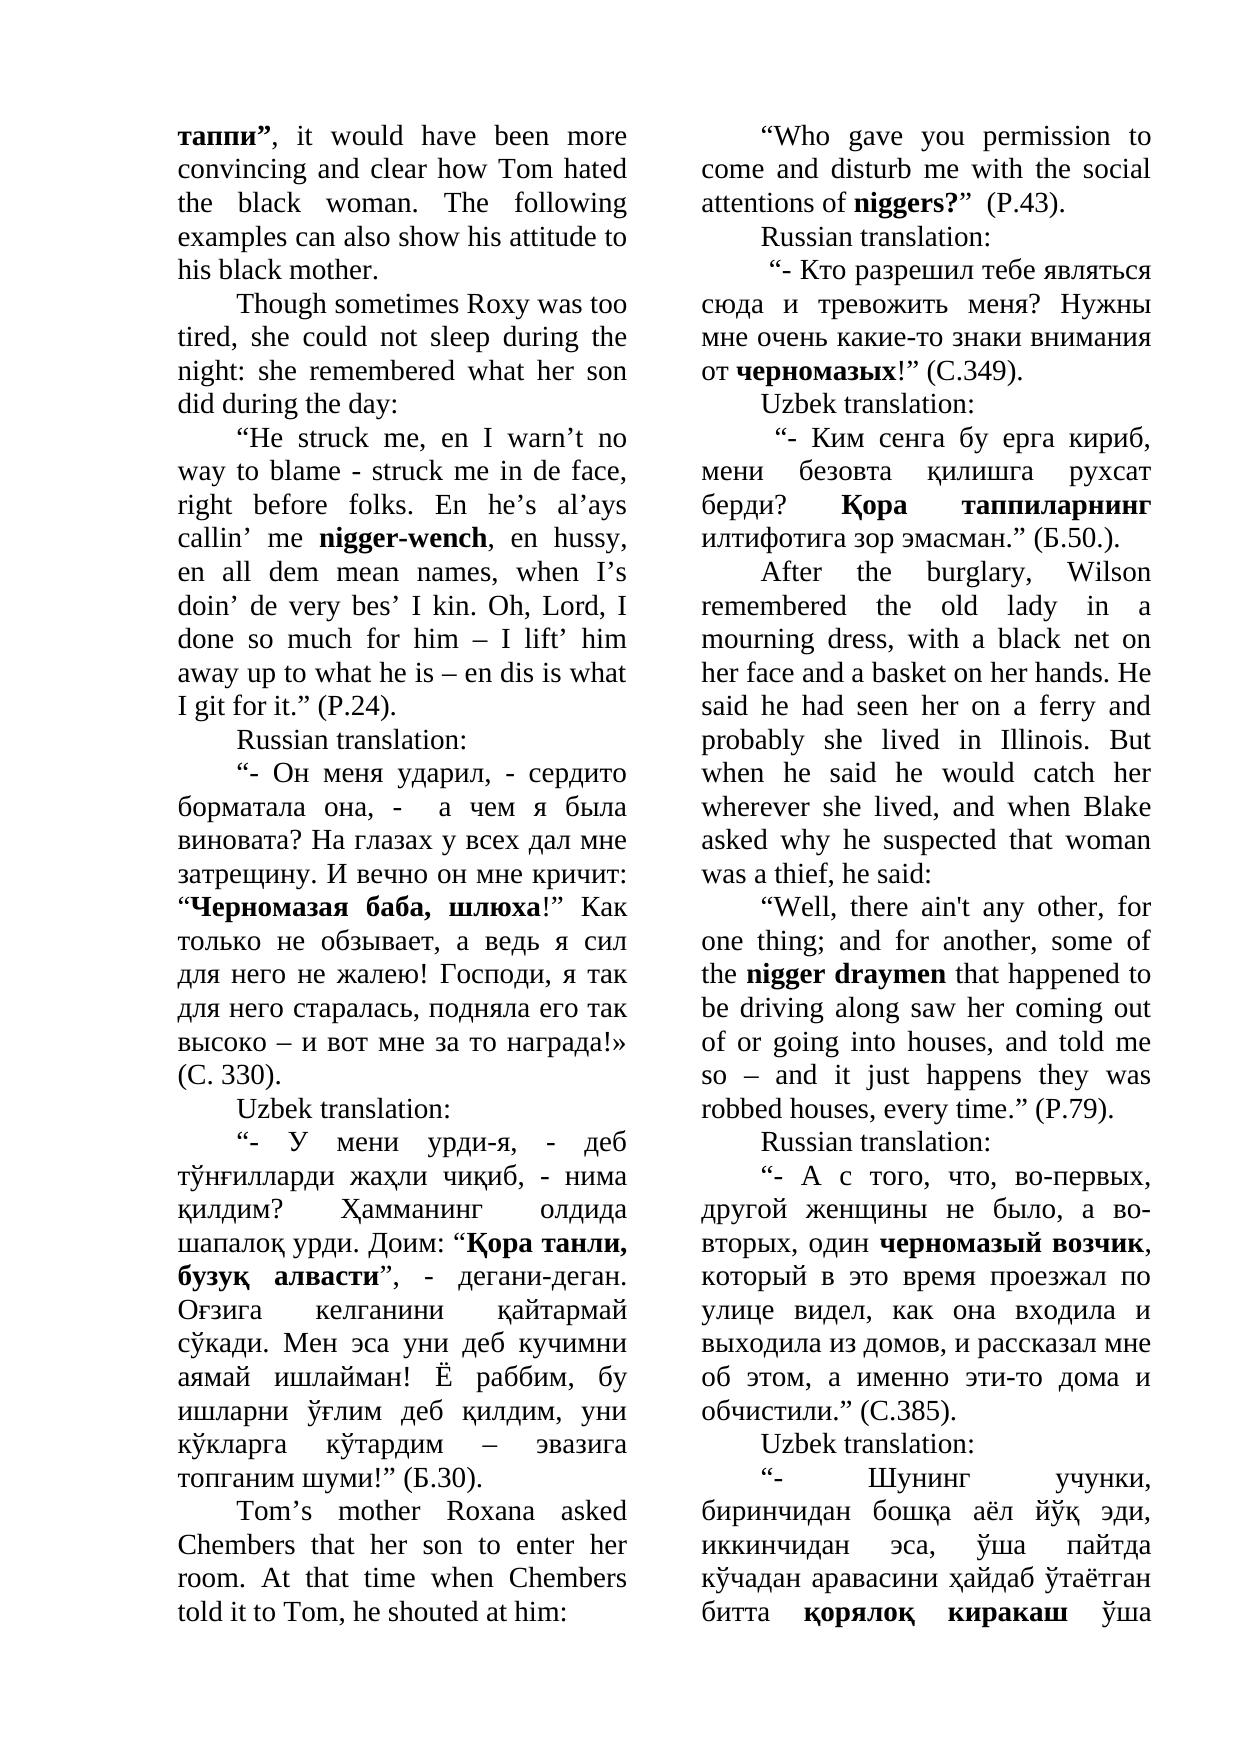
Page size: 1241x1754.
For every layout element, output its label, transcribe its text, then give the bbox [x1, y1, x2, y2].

text Uzbek translation: [177, 1091, 627, 1124]
text “- У мени урди-я, - деб тўнғилларди жаҳли чиқиб, - нима қилдим? Ҳамманинг олдида шапалоқ урди. Доим: “Қора танли, бузуқ алвасти”, - дегани-деган. Оғзига келганини қайтармай сўкади. Мен эса уни деб кучимни аямай ишлайман! Ё раббим, бу ишларни ўғлим деб қилдим, уни кўкларга кўтардим – эвазига топганим шуми!” (Б.30). [177, 1124, 627, 1493]
text “- Он меня ударил, - сердито борматала она, - а чем я была виновата? На глазах у всех дал мне затрещину. И вечно он мне кричит: “Черномазая баба, шлюха!” Как только не обзывает, а ведь я сил для него не жалею! Господи, я так для него старалась, подняла его так высоко – и вот мне за то награда!» (С. 330). [177, 755, 627, 1091]
text Tom’s mother Roxana asked Chembers that her son to enter her room. At that time when Chembers told it to Tom, he shouted at him: [177, 1493, 627, 1627]
text After the burglary, Wilson remembered the old lady in a mourning dress, with a black net on her face and a basket on her hands. He said he had seen her on a ferry and probably she lived in Illinois. But when he said he would catch her wherever she lived, and when Blake asked why he suspected that woman was a thief, he said: [701, 554, 1152, 889]
text “- А с того, что, во-первых, другой женщины не было, а во-вторых, один черномазый возчик, который в это время проезжал по улице видел, как она входила и выходила из домов, и рассказал мне об этом, а именно эти-то дома и обчистили.” (С.385). [701, 1158, 1152, 1426]
text Russian translation: [177, 722, 627, 755]
text “Well, there ain't any other, for one thing; and for another, some of the nigger draymen that happened to be driving along saw her coming out of or going into houses, and told me so – and it just happens they was robbed houses, every time.” (Р.79). [701, 889, 1152, 1124]
text Though sometimes Roxy was too tired, she could not sleep during the night: she remembered what her son did during the day: [177, 286, 627, 420]
text “He struck me, en I warn’t no way to blаme - struck me in de face, right before folks. En he’s al’ays callin’ me nigger-wench, en hussy, en all dem mean names, when I’s doin’ de very bes’ I kin. Oh, Lord, I done so much for him – I lift’ him away up to what he is – en dis is what I git for it.” (Р.24). [177, 420, 627, 722]
text Uzbek translation: [701, 386, 1152, 420]
text Uzbek translation: [701, 1426, 1152, 1460]
text “- Кто разрешил тебе являться сюда и тревожить меня? Нужны мне очень какие-то знаки внимания от черномазых!” (С.349). [701, 252, 1152, 386]
text Russian translation: [701, 219, 1152, 252]
text “Who gave you permission to come and disturb me with the social attentions of niggers?” (Р.43). [701, 118, 1152, 219]
text “- Ким сенга бу ерга кириб, мени безовта қилишга рухсат берди? Қора таппиларнинг илтифотига зор эмасман.” (Б.50.). [701, 420, 1152, 554]
text Russian translation: [701, 1124, 1152, 1158]
